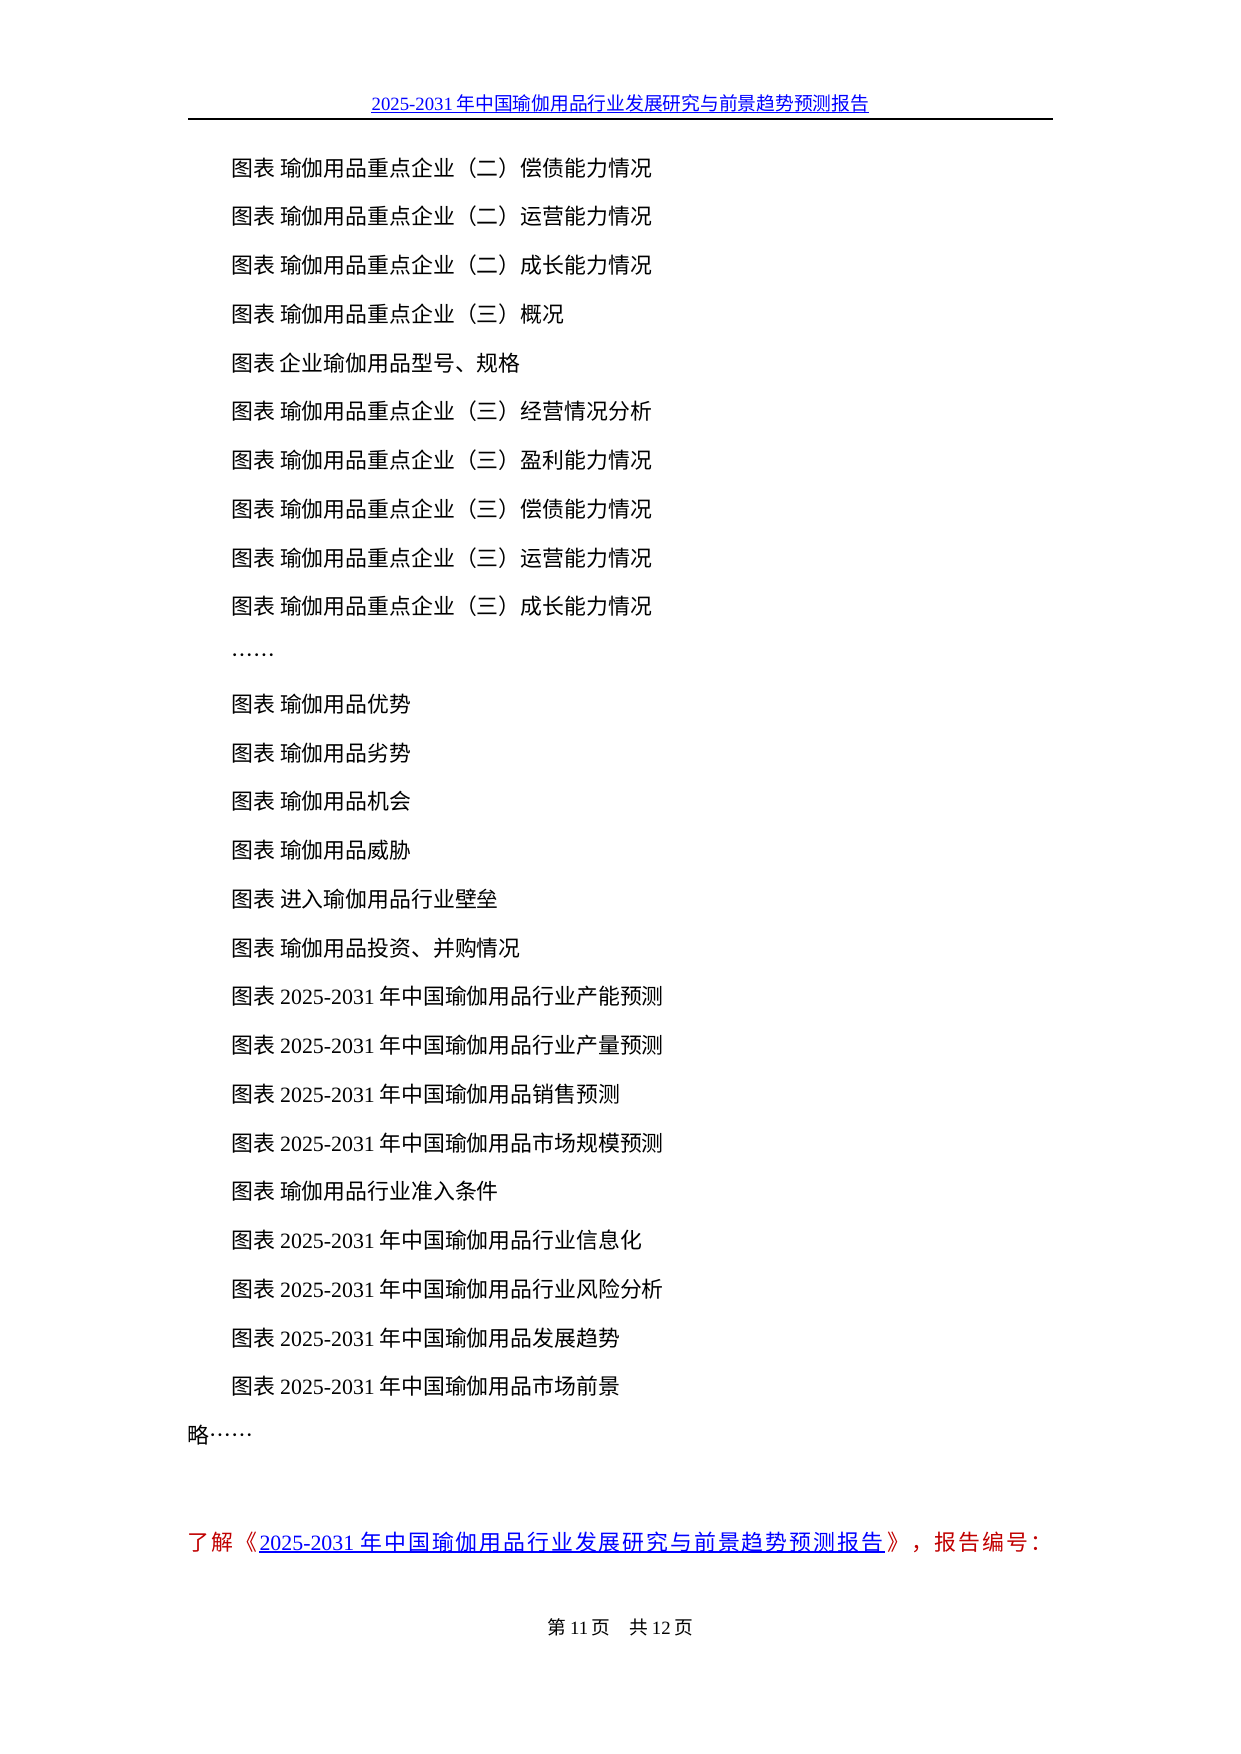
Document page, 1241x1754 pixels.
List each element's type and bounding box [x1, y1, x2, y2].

text [187, 150, 1053, 1450]
text [187, 1524, 1053, 1557]
